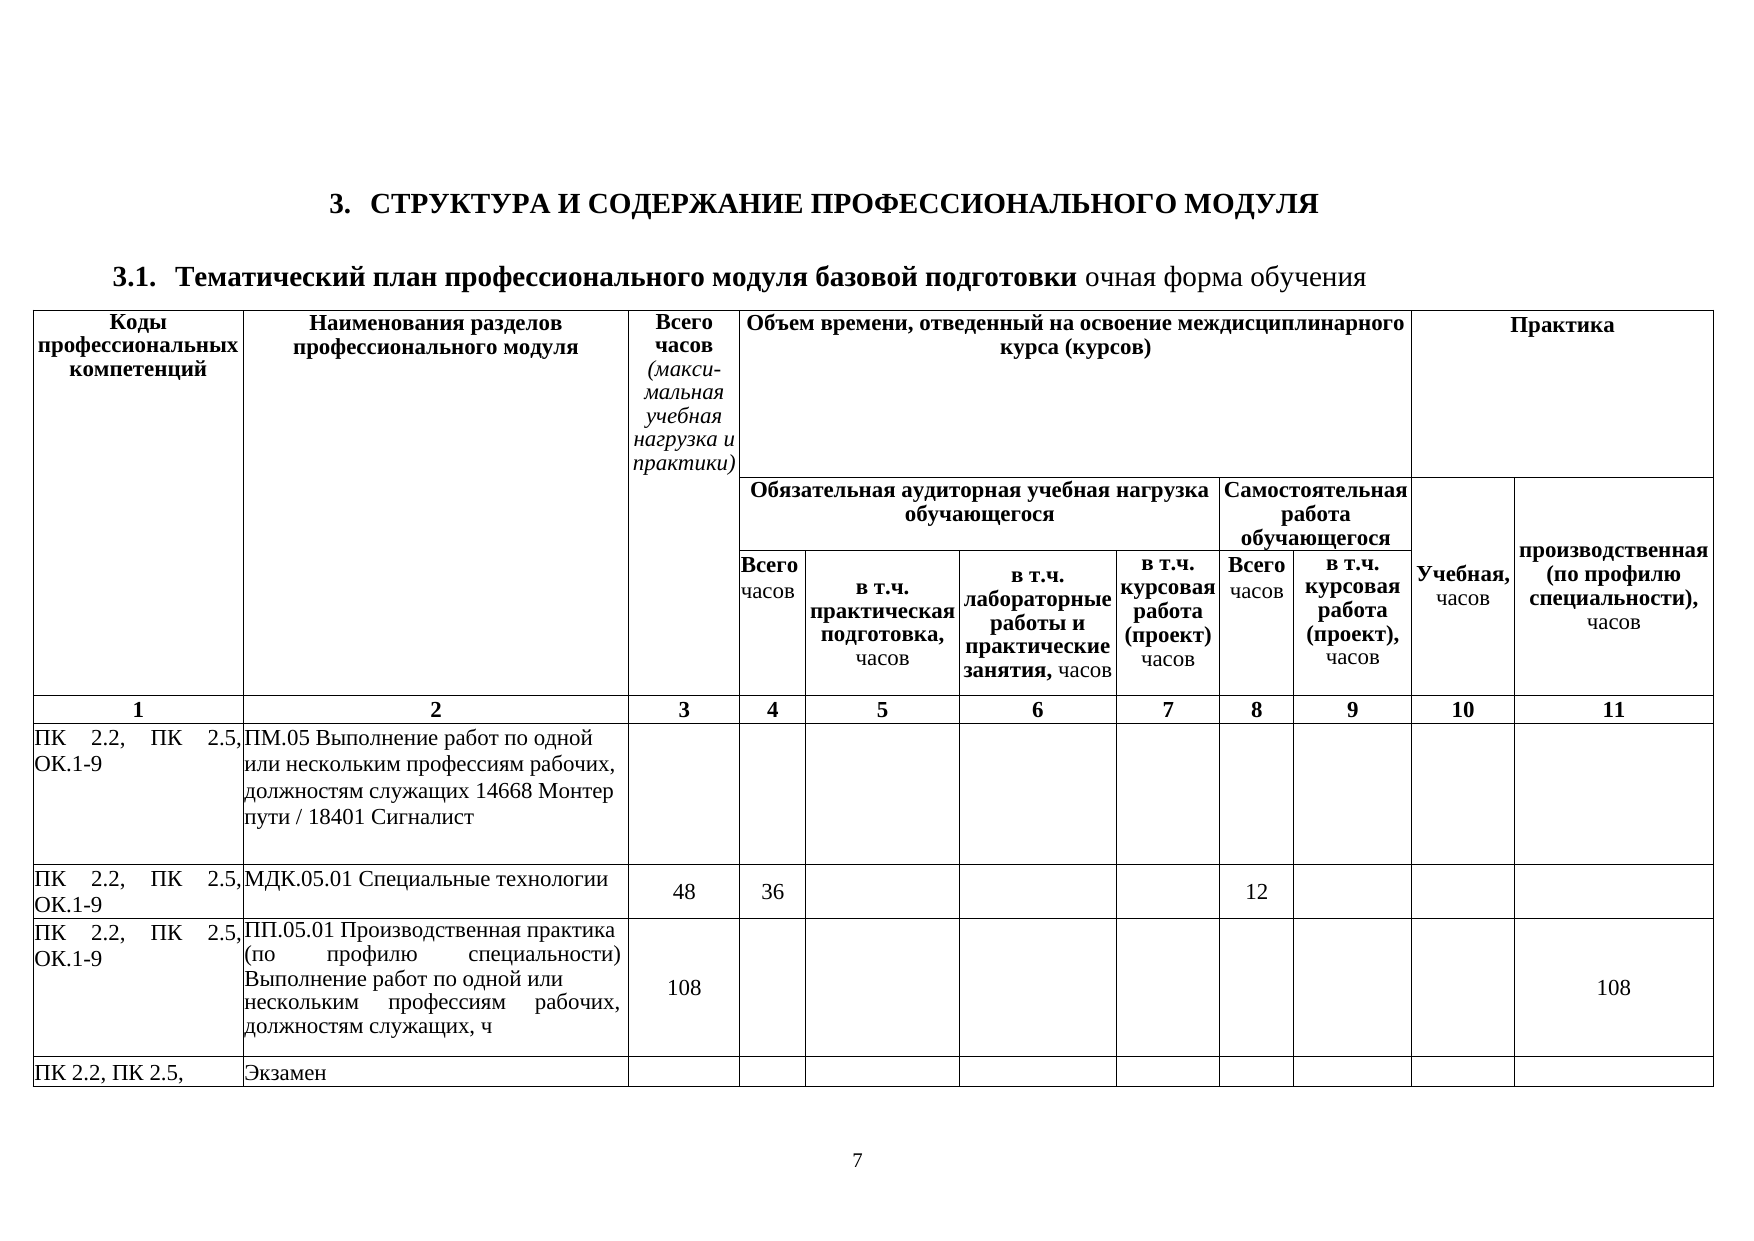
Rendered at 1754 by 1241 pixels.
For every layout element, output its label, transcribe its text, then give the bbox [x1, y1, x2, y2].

table_cell 12 [1220, 865, 1293, 918]
table_cell 108 [629, 919, 739, 1056]
table_cell [1515, 724, 1713, 864]
table_header Всего часов (максимальная учебная нагрузка и практики) [629, 311, 739, 695]
table_cell в т.ч. курсовая работа (проект) часов [1117, 551, 1219, 695]
table_cell [1515, 865, 1713, 918]
table_cell [960, 919, 1116, 1056]
table_cell [1220, 1057, 1293, 1086]
table_cell [1220, 724, 1293, 864]
table_cell [960, 865, 1116, 918]
list Тематический план профессионального модуля базовой подготовки очная форма обучения [175, 259, 1713, 293]
table_cell [960, 1057, 1116, 1086]
table_cell [1220, 919, 1293, 1056]
table_cell [740, 724, 805, 864]
table_cell [1412, 919, 1514, 1056]
table_cell 11 [1515, 696, 1713, 723]
table_cell 5 [806, 696, 959, 723]
table_cell Экзамен [244, 1057, 628, 1086]
table_header Коды профессиональных компетенций [34, 311, 243, 695]
table_header Практика [1412, 311, 1713, 477]
table_cell 108 [1515, 919, 1713, 1056]
table_cell [1294, 1057, 1411, 1086]
table_cell ПК 2.2, ПК 2.5, ОК.1-9 [34, 865, 243, 918]
table_cell 6 [960, 696, 1116, 723]
table_cell МДК.05.01 Специальные технологии [244, 865, 628, 918]
table_cell [629, 1057, 739, 1086]
table_cell [806, 724, 959, 864]
table_cell 3 [629, 696, 739, 723]
table_cell [1117, 919, 1219, 1056]
table_cell 2 [244, 696, 628, 723]
table_cell производственная (по профилю специальности), часов [1515, 478, 1713, 695]
table_cell [740, 1057, 805, 1086]
table_cell 10 [1412, 696, 1514, 723]
table_cell [1117, 1057, 1219, 1086]
table_cell [1117, 724, 1219, 864]
table_cell в т.ч. лабораторные работы и практические занятия, часов [960, 551, 1116, 695]
table_cell [1294, 865, 1411, 918]
table_cell [1294, 919, 1411, 1056]
table_cell 48 [629, 865, 739, 918]
table_cell ПК 2.2, ПК 2.5, ОК.1-9 [34, 919, 243, 1056]
table_cell 9 [1294, 696, 1411, 723]
table_cell Всего часов [1220, 551, 1293, 695]
table_cell [806, 865, 959, 918]
table_cell [1412, 724, 1514, 864]
table_cell ПМ.05 Выполнение работ по одной или нескольким профессиям рабочих, должностям служащих 14668 Монтер пути / 18401 Сигналист [244, 724, 628, 864]
table_cell [1117, 865, 1219, 918]
table_cell Всего часов [740, 551, 805, 695]
table_cell [1412, 1057, 1514, 1086]
table_cell Обязательная аудиторная учебная нагрузка обучающегося [740, 478, 1219, 550]
table_cell [1515, 1057, 1713, 1086]
table_cell 8 [1220, 696, 1293, 723]
table_cell [629, 724, 739, 864]
table_cell в т.ч. курсовая работа (проект), часов [1294, 551, 1411, 695]
table_header Объем времени, отведенный на освоение междисциплинарного курса (курсов) [740, 311, 1411, 477]
table_cell [806, 919, 959, 1056]
table_cell [1294, 724, 1411, 864]
table_cell [806, 1057, 959, 1086]
table_cell ПП.05.01 Производственная практика (по профилю специальности) Выполнение работ по одной или нескольким профессиям рабочих, должностям служащих, ч [244, 919, 628, 1056]
list СТРУКТУРА И СОДЕРЖАНИЕ ПРОФЕССИОНАЛЬНОГО МОДУЛЯ [370, 186, 1713, 220]
table_cell Учебная, часов [1412, 478, 1514, 695]
table_cell 1 [34, 696, 243, 723]
table_cell 4 [740, 696, 805, 723]
table_cell в т.ч. практическая подготовка, часов [806, 551, 959, 695]
table_cell ПК 2.2, ПК 2.5, [34, 1057, 243, 1086]
table_cell 36 [740, 865, 805, 918]
table_header Наименования разделов профессионального модуля [244, 311, 628, 695]
table_cell ПК 2.2, ПК 2.5, ОК.1-9 [34, 724, 243, 864]
table_cell [1412, 865, 1514, 918]
table_cell Самостоятельная работа обучающегося [1220, 478, 1411, 550]
table_cell 7 [1117, 696, 1219, 723]
table_cell [740, 919, 805, 1056]
table_cell [960, 724, 1116, 864]
